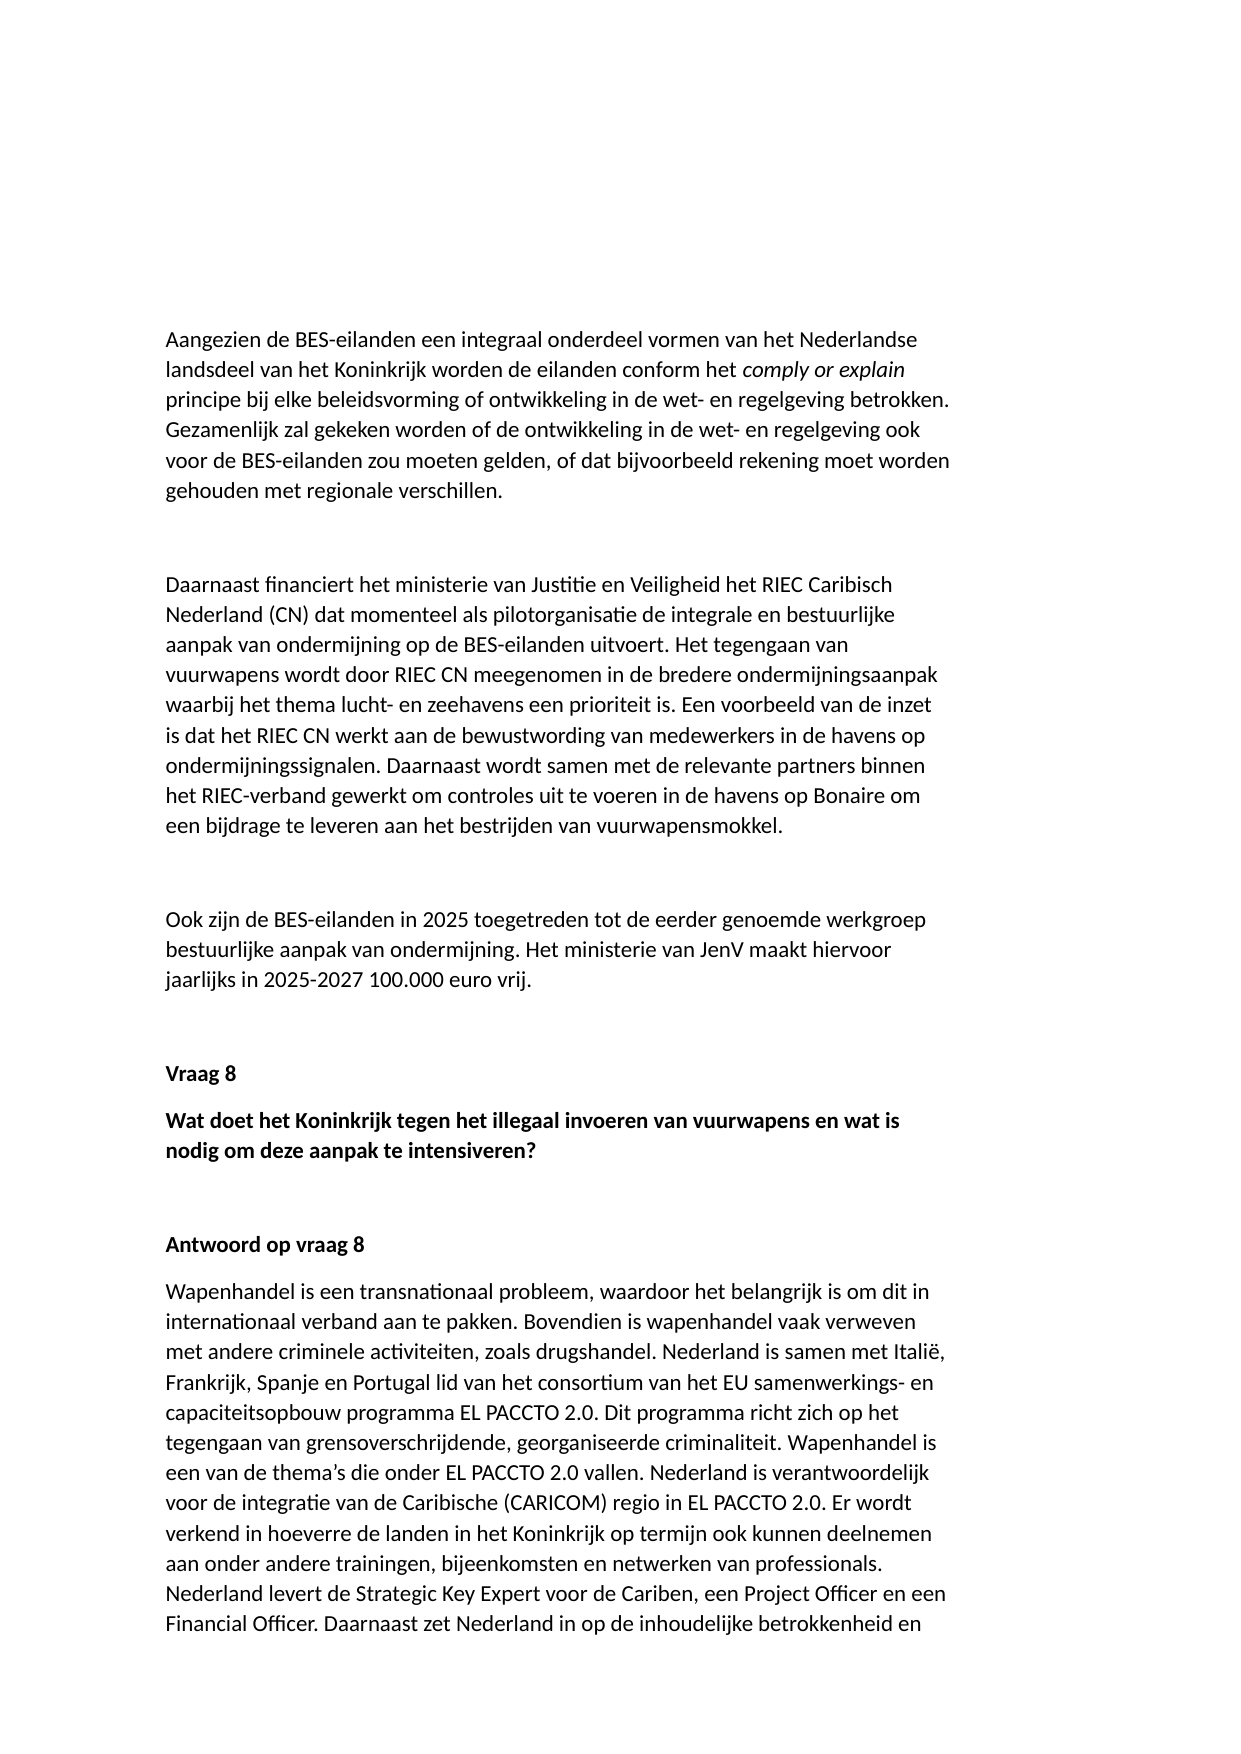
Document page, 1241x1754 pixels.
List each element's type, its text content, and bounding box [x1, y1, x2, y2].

text Ook zijn de BES-eilanden in 2025 toegetreden tot de eerder genoemde werkgroep bestuurlijke aanpak van ondermijning. Het ministerie van JenV maakt hiervoor jaarlijks in 2025-2027 100.000 euro vrij. [165, 905, 951, 993]
text Antwoord op vraag 8 [165, 1230, 951, 1258]
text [165, 325, 951, 504]
text Vraag 8 [165, 1059, 951, 1087]
text Wat doet het Koninkrijk tegen het illegaal invoeren van vuurwapens en wat is nodig om deze aanpak te intensiveren? [165, 1106, 951, 1164]
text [165, 1277, 951, 1637]
text Daarnaast financiert het ministerie van Justitie en Veiligheid het RIEC Caribisch Nederland (CN) dat momenteel als pilotorganisatie de integrale en bestuurlijke aanpak van ondermijning op de BES-eilanden uitvoert. Het tegengaan van vuurwapens wordt door RIEC CN meegenomen in de bredere ondermijningsaanpak waarbij het thema lucht- en zeehavens een prioriteit is. Een voorbeeld van de inzet is dat het RIEC CN werkt aan de bewustwording van medewerkers in de havens op ondermijningssignalen. Daarnaast wordt samen met de relevante partners binnen het RIEC-verband gewerkt om controles uit te voeren in de havens op Bonaire om een bijdrage te leveren aan het bestrijden van vuurwapensmokkel. [165, 570, 951, 839]
